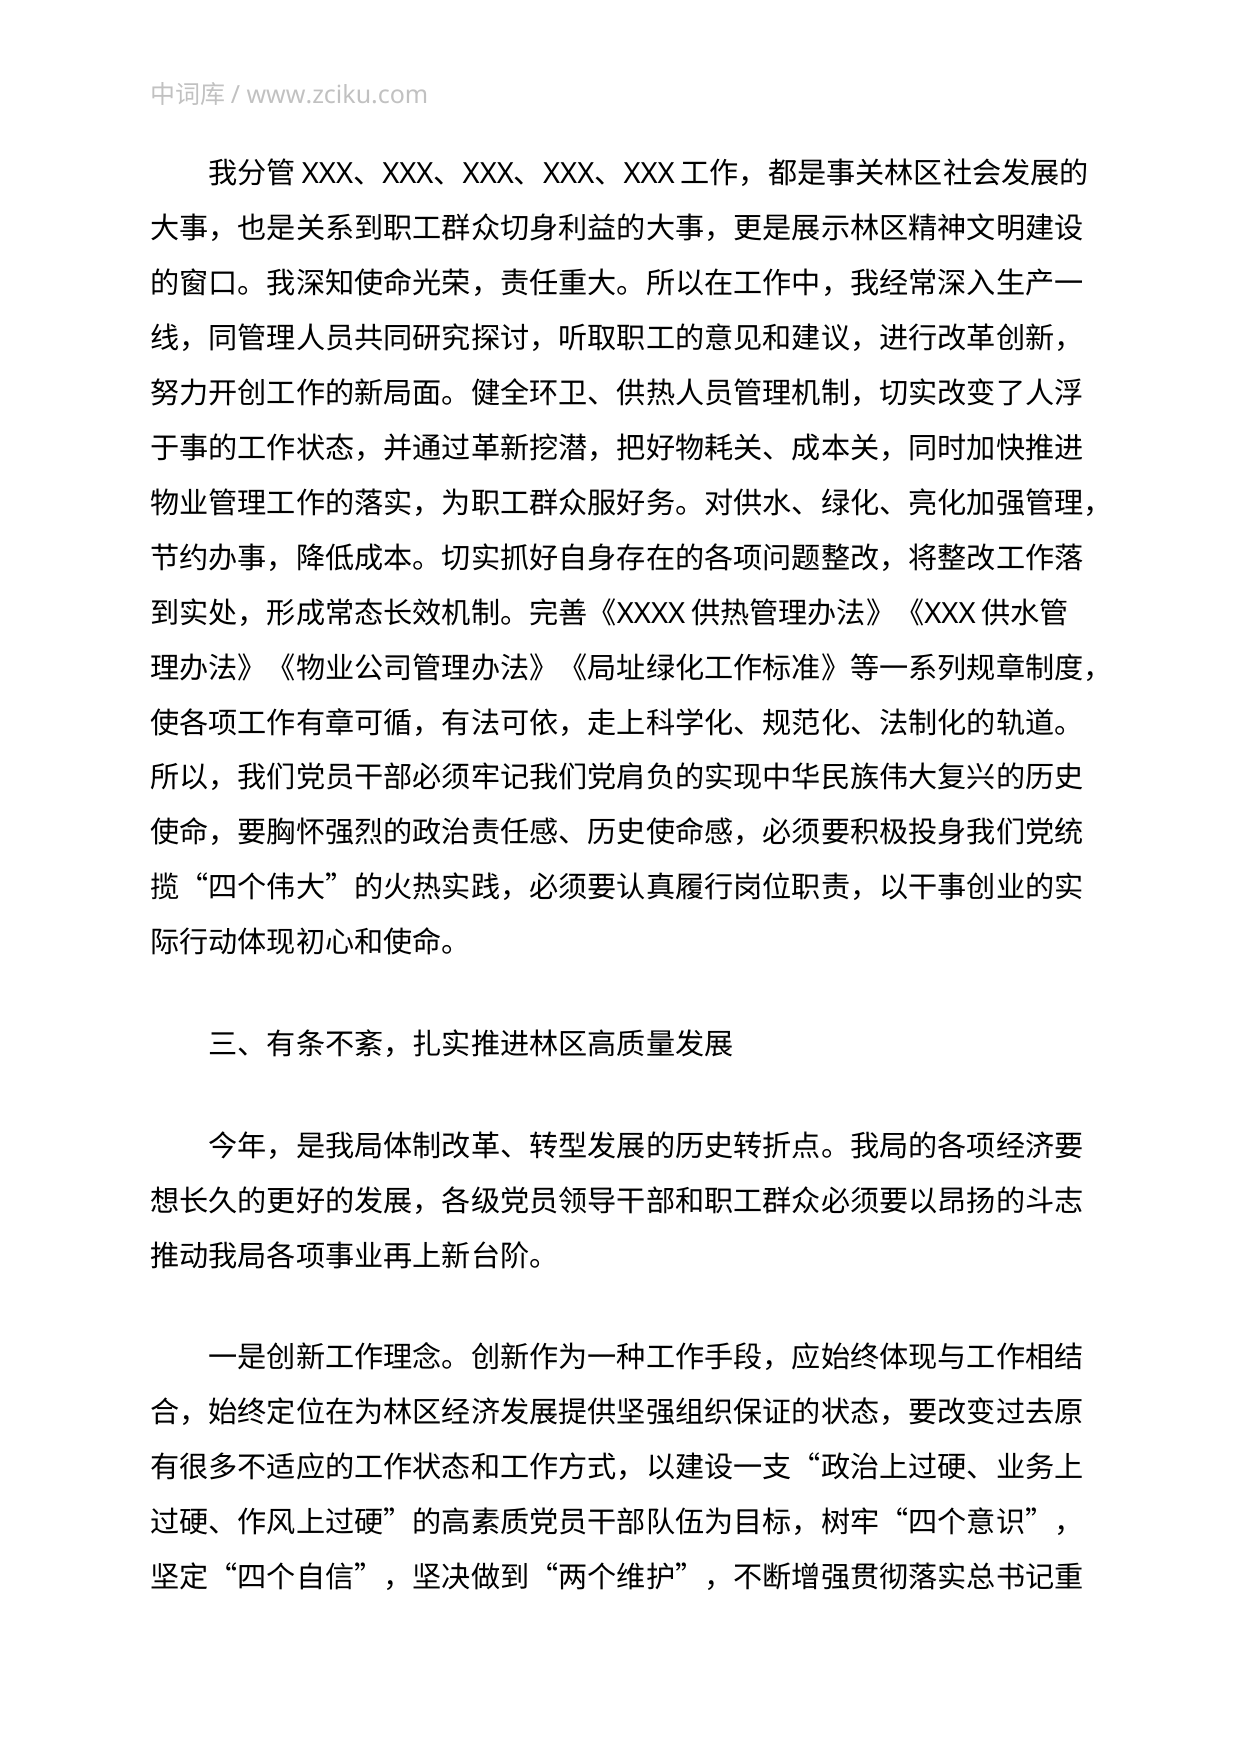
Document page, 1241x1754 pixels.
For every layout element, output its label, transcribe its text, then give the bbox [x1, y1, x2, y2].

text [150, 1334, 1090, 1596]
text 今年，是我局体制改革、转型发展的历史转折点。我局的各项经济要想长久的更好的发展，各级党员领导干部和职工群众必须要以昂扬的斗志推动我局各项事业再上新台阶。 [150, 1122, 1090, 1274]
text 三、有条不紊，扎实推进林区高质量发展 [150, 1021, 1090, 1063]
text 我分管XXX、XXX、XXX、XXX、XXX工作，都是事关林区社会发展的大事，也是关系到职工群众切身利益的大事，更是展示林区精神文明建设的窗口。我深知使命光荣，责任重大。所以在工作中，我经常深入生产一线，同管理人员共同研究探讨，听取职工的意见和建议，进行改革创新，努力开创工作的新局面。健全环卫、供热人员管理机制，切实改变了人浮于事的工作状态，并通过革新挖潜，把好物耗关、成本关，同时加快推进物业管理工作的落实，为职工群众服好务。对供水、绿化、亮化加强管理，节约办事，降低成本。切实抓好自身存在的各项问题整改，将整改工作落到实处，形成常态长效机制。完善《XXXX供热管理办法》《XXX供水管理办法》《物业公司管理办法》《局址绿化工作标准》等一系列规章制度，使各项工作有章可循，有法可依，走上科学化、规范化、法制化的轨道。所以，我们党员干部必须牢记我们党肩负的实现中华民族伟大复兴的历史使命，要胸怀强烈的政治责任感、历史使命感，必须要积极投身我们党统揽“四个伟大”的火热实践，必须要认真履行岗位职责，以干事创业的实际行动体现初心和使命。 [150, 150, 1090, 961]
